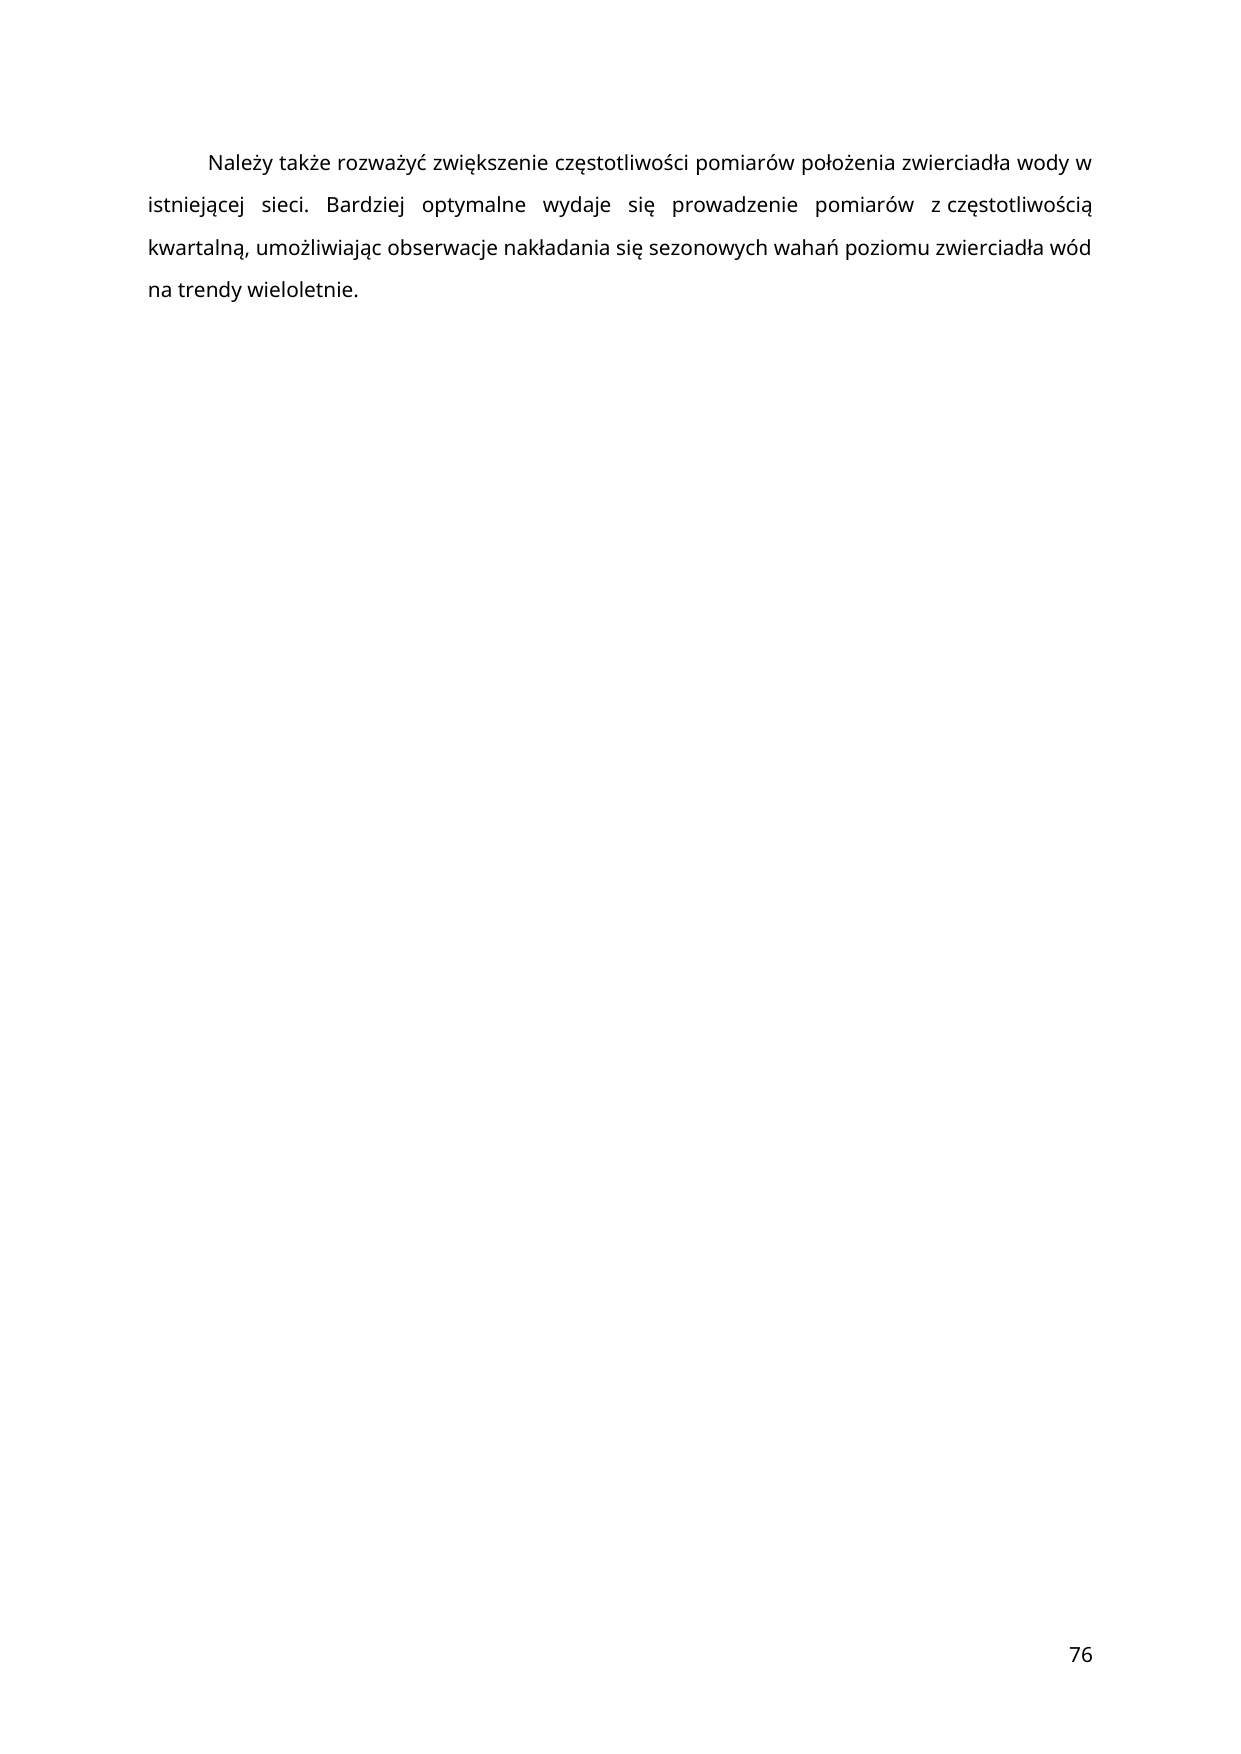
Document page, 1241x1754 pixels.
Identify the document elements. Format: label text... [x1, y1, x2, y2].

text Należy także rozważyć zwiększenie częstotliwości pomiarów położenia zwierciadła wody w istniejącej sieci. Bardziej optymalne wydaje się prowadzenie pomiarów z częstotliwością kwartalną, umożliwiając obserwacje nakładania się sezonowych wahań poziomu zwierciadła wód na trendy wieloletnie. [148, 148, 1093, 304]
